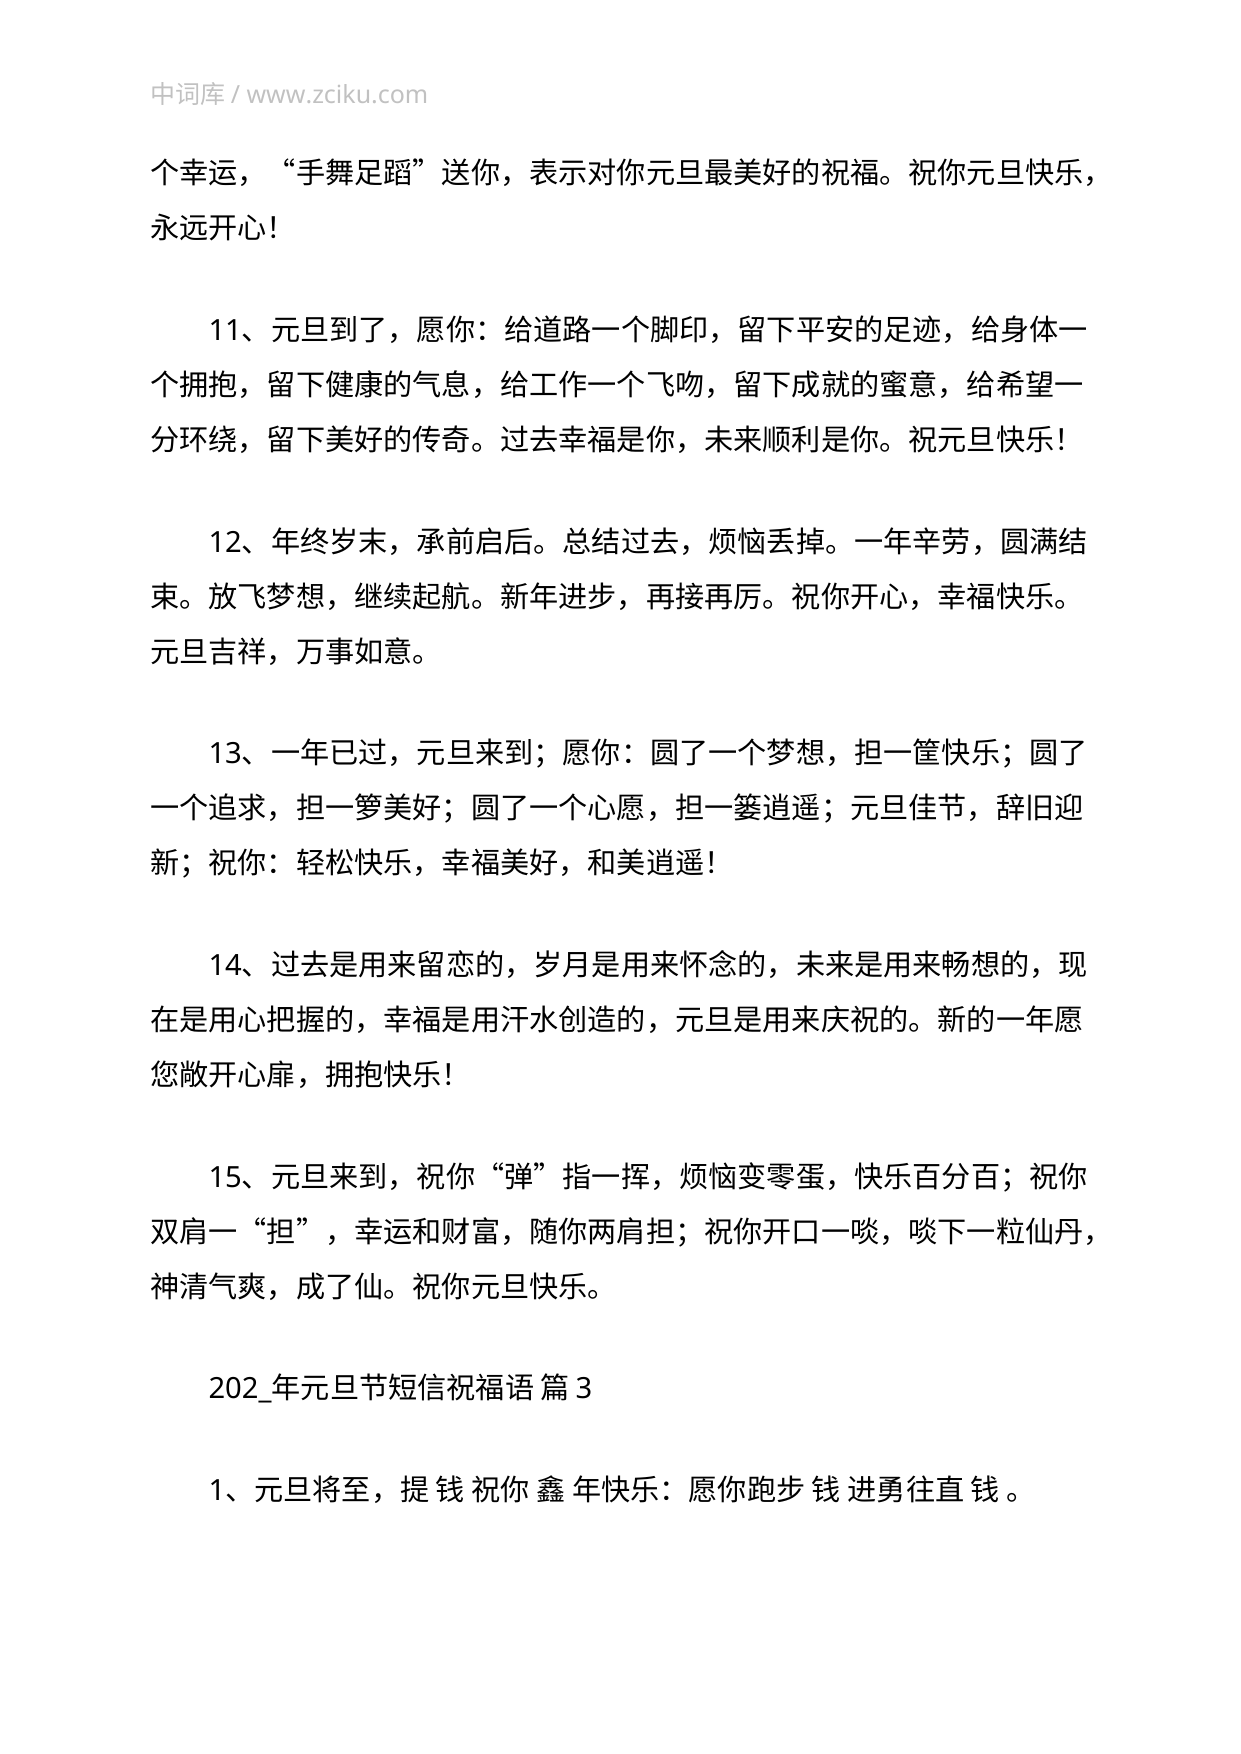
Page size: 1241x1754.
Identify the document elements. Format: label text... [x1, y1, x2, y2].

text 1、元旦将至，提 钱 祝你 鑫 年快乐：愿你跑步 钱 进勇往直 钱 。 [150, 1467, 1090, 1509]
text 11、元旦到了，愿你：给道路一个脚印，留下平安的足迹，给身体一个拥抱，留下健康的气息，给工作一个飞吻，留下成就的蜜意，给希望一分环绕，留下美好的传奇。过去幸福是你，未来顺利是你。祝元旦快乐！ [150, 307, 1090, 459]
text 12、年终岁末，承前启后。总结过去，烦恼丢掉。一年辛劳，圆满结束。放飞梦想，继续起航。新年进步，再接再厉。祝你开心，幸福快乐。元旦吉祥，万事如意。 [150, 518, 1090, 671]
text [150, 150, 1090, 247]
text 15、元旦来到，祝你“弹”指一挥，烦恼变零蛋，快乐百分百；祝你双肩一“担”，幸运和财富，随你两肩担；祝你开口一啖，啖下一粒仙丹，神清气爽，成了仙。祝你元旦快乐。 [150, 1153, 1090, 1306]
text 14、过去是用来留恋的，岁月是用来怀念的，未来是用来畅想的，现在是用心把握的，幸福是用汗水创造的，元旦是用来庆祝的。新的一年愿您敞开心扉，拥抱快乐！ [150, 942, 1090, 1094]
text 13、一年已过，元旦来到；愿你：圆了一个梦想，担一筐快乐；圆了一个追求，担一箩美好；圆了一个心愿，担一篓逍遥；元旦佳节，辞旧迎新；祝你：轻松快乐，幸福美好，和美逍遥！ [150, 730, 1090, 882]
text 202_年元旦节短信祝福语 篇3 [150, 1365, 1090, 1407]
